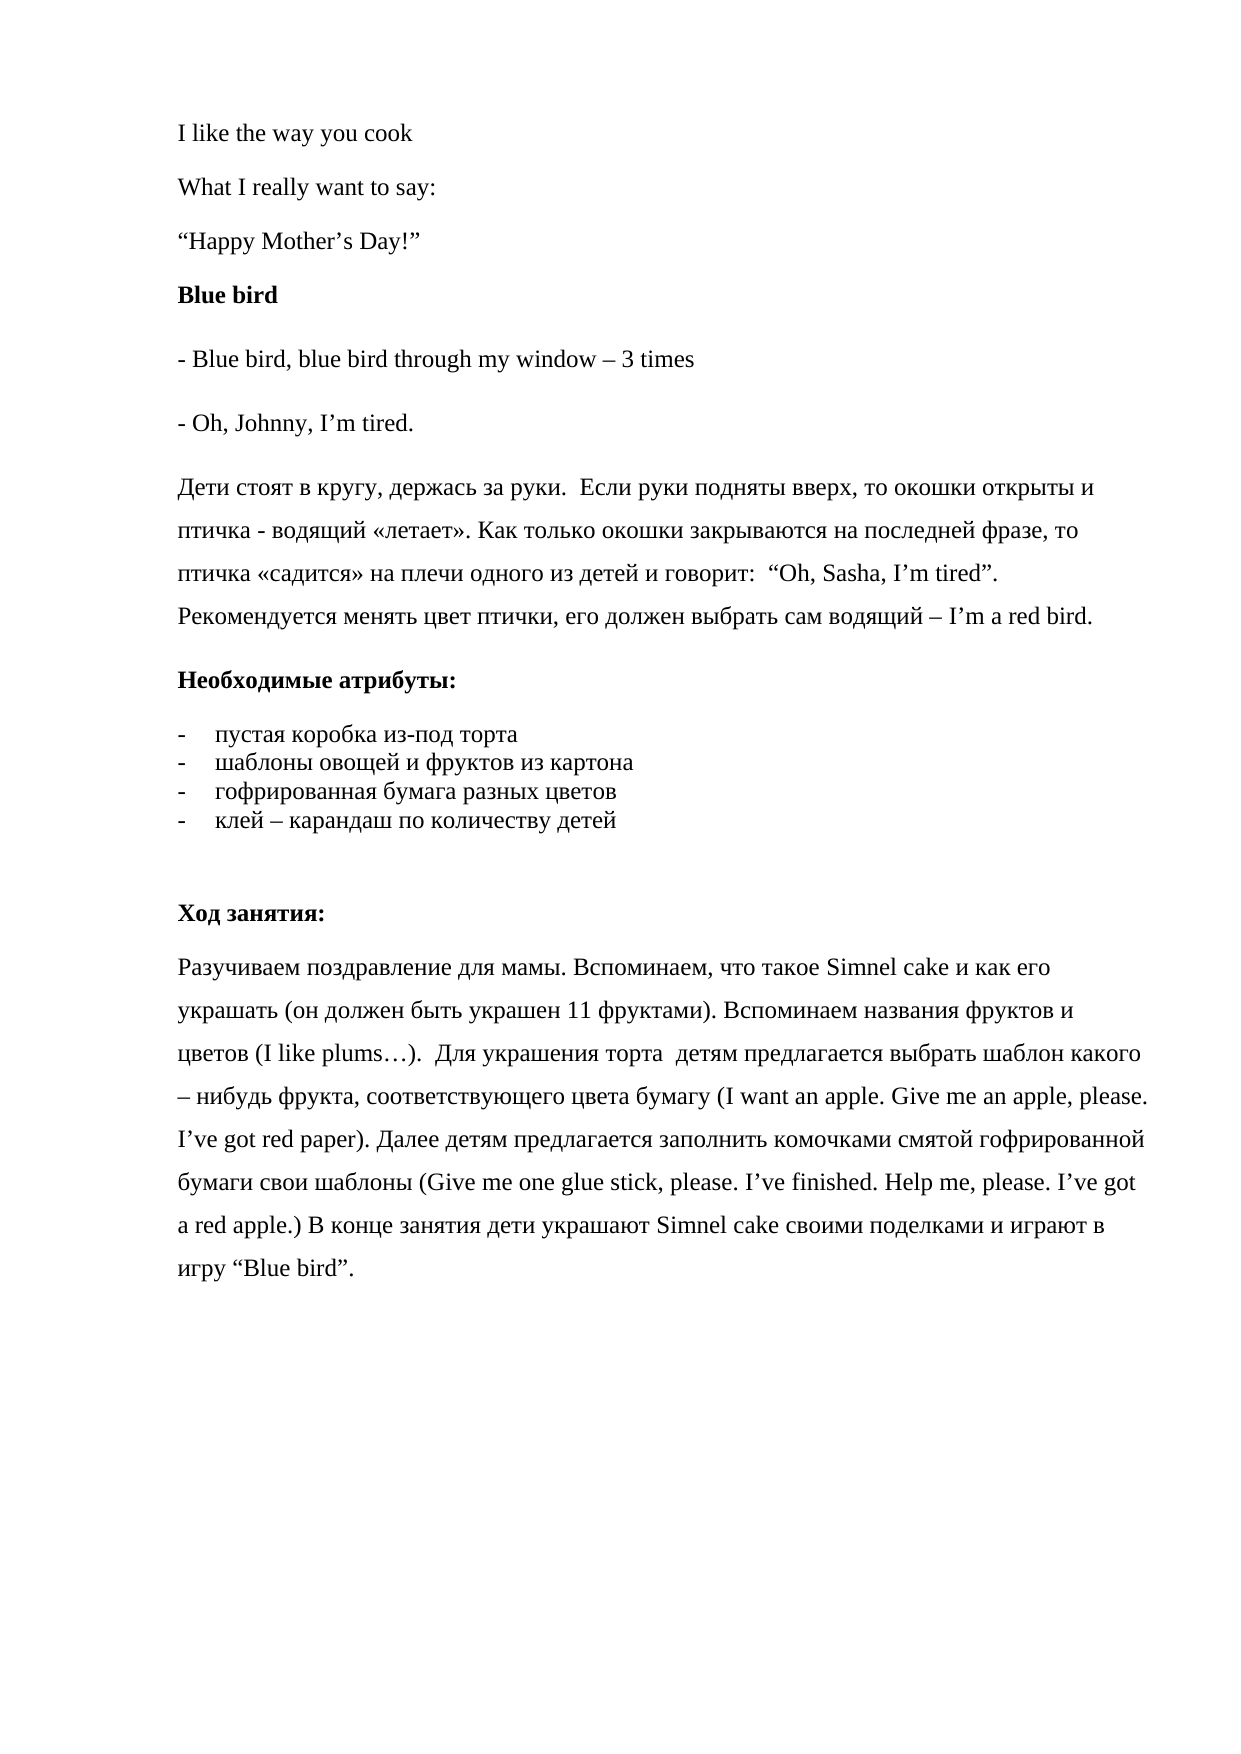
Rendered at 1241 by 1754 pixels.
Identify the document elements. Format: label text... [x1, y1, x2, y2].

list клей – карандаш по количеству детей [177, 805, 1152, 834]
text Ход занятия: [177, 898, 1152, 926]
list пустая коробка из-под торта [177, 719, 1152, 747]
text I like the way you cook [177, 118, 1152, 147]
text Дети стоят в кругу, держась за руки. Если руки подняты вверх, то окошки открыты и птичка - водящий «летает». Как только окошки закрываются на последней фразе, то птичка «садится» на плечи одного из детей и говорит: “Oh, Sasha, I’m tired”. Рекомендуется менять цвет птички, его должен выбрать сам водящий – I’m a red bird. [177, 472, 1152, 630]
text - Oh, Johnny, I’m tired. [177, 408, 1152, 436]
text Blue bird [177, 280, 1152, 308]
text “Happy Mother’s Day!” [177, 226, 1152, 254]
list гофрированная бумага разных цветов [177, 776, 1152, 805]
text Разучиваем поздравление для мамы. Вспоминаем, что такое Simnel cake и как его украшать (он должен быть украшен 11 фруктами). Вспоминаем названия фруктов и цветов (I like plums…). Для украшения торта детям предлагается выбрать шаблон какого – нибудь фрукта, соответствующего цвета бумагу (I want an apple. Give me an apple, please. I’ve got red paper). Далее детям предлагается заполнить комочками смятой гофрированной бумаги свои шаблоны (Give me one glue stick, please. I’ve finished. Help me, please. I’ve got a red apple.) В конце занятия дети украшают Simnel cake своими поделками и играют в игру “Blue bird”. [177, 952, 1152, 1282]
text Необходимые атрибуты: [177, 665, 1152, 694]
list шаблоны овощей и фруктов из картона [177, 747, 1152, 776]
text - Blue bird, blue bird through my window – 3 times [177, 344, 1152, 372]
text What I really want to say: [177, 172, 1152, 201]
